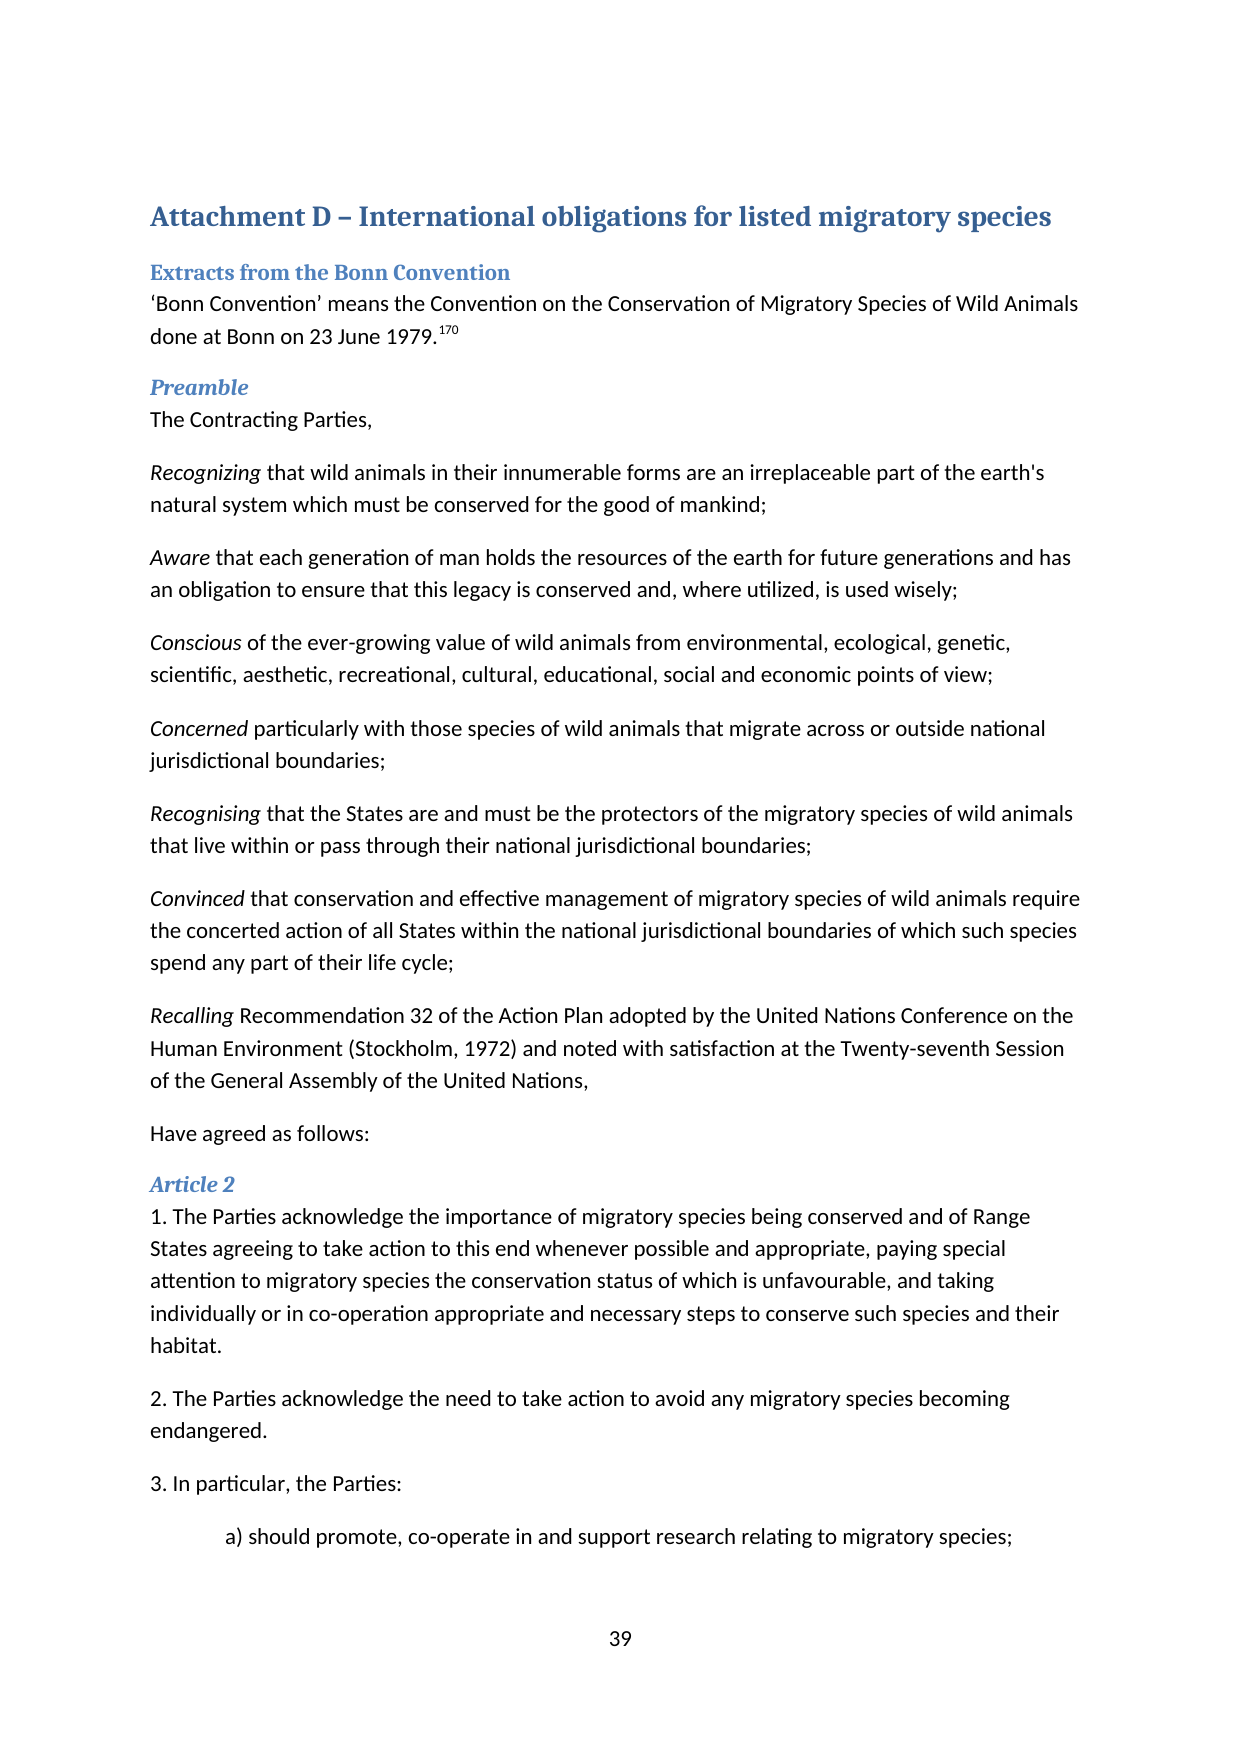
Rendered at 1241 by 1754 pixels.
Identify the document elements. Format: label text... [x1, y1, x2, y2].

text a) should promote, co-operate in and support research relating to migratory species; [225, 1522, 1090, 1550]
subtitle Article 2 [150, 1172, 1090, 1198]
text Recognising that the States are and must be the protectors of the migratory species of wild animals that live within or pass through their national jurisdictional boundaries; [150, 799, 1090, 859]
text Recognizing that wild animals in their innumerable forms are an irreplaceable part of the earth's natural system which must be conserved for the good of mankind; [150, 458, 1090, 518]
text 3. In particular, the Parties: [150, 1469, 1090, 1497]
text Convinced that conservation and effective management of migratory species of wild animals require the concerted action of all States within the national jurisdictional boundaries of which such species spend any part of their life cycle; [150, 884, 1090, 976]
text Aware that each generation of man holds the resources of the earth for future generations and has an obligation to ensure that this legacy is conserved and, where utilized, is used wisely; [150, 543, 1090, 603]
subtitle Attachment D – International obligations for listed migratory species [150, 200, 1090, 233]
text Concerned particularly with those species of wild animals that migrate across or outside national jurisdictional boundaries; [150, 714, 1090, 774]
text 2. The Parties acknowledge the need to take action to avoid any migratory species becoming endangered. [150, 1384, 1090, 1444]
text Recalling Recommendation 32 of the Action Plan adopted by the United Nations Conference on the Human Environment (Stockholm, 1972) and noted with satisfaction at the Twenty-seventh Session of the General Assembly of the United Nations, [150, 1001, 1090, 1094]
text 1. The Parties acknowledge the importance of migratory species being conserved and of Range States agreeing to take action to this end whenever possible and appropriate, paying special attention to migratory species the conservation status of which is unfavourable, and taking individually or in co-operation appropriate and necessary steps to conserve such species and their habitat. [150, 1202, 1090, 1359]
text ‘Bonn Convention’ means the Convention on the Conservation of Migratory Species of Wild Animals done at Bonn on 23 June 1979. [150, 289, 1090, 350]
subtitle Preamble [150, 375, 1090, 401]
text Have agreed as follows: [150, 1119, 1090, 1147]
text Conscious of the ever-growing value of wild animals from environmental, ecological, genetic, scientific, aesthetic, recreational, cultural, educational, social and economic points of view; [150, 628, 1090, 689]
subtitle Extracts from the Bonn Convention [150, 259, 1090, 286]
text The Contracting Parties, [150, 405, 1090, 433]
